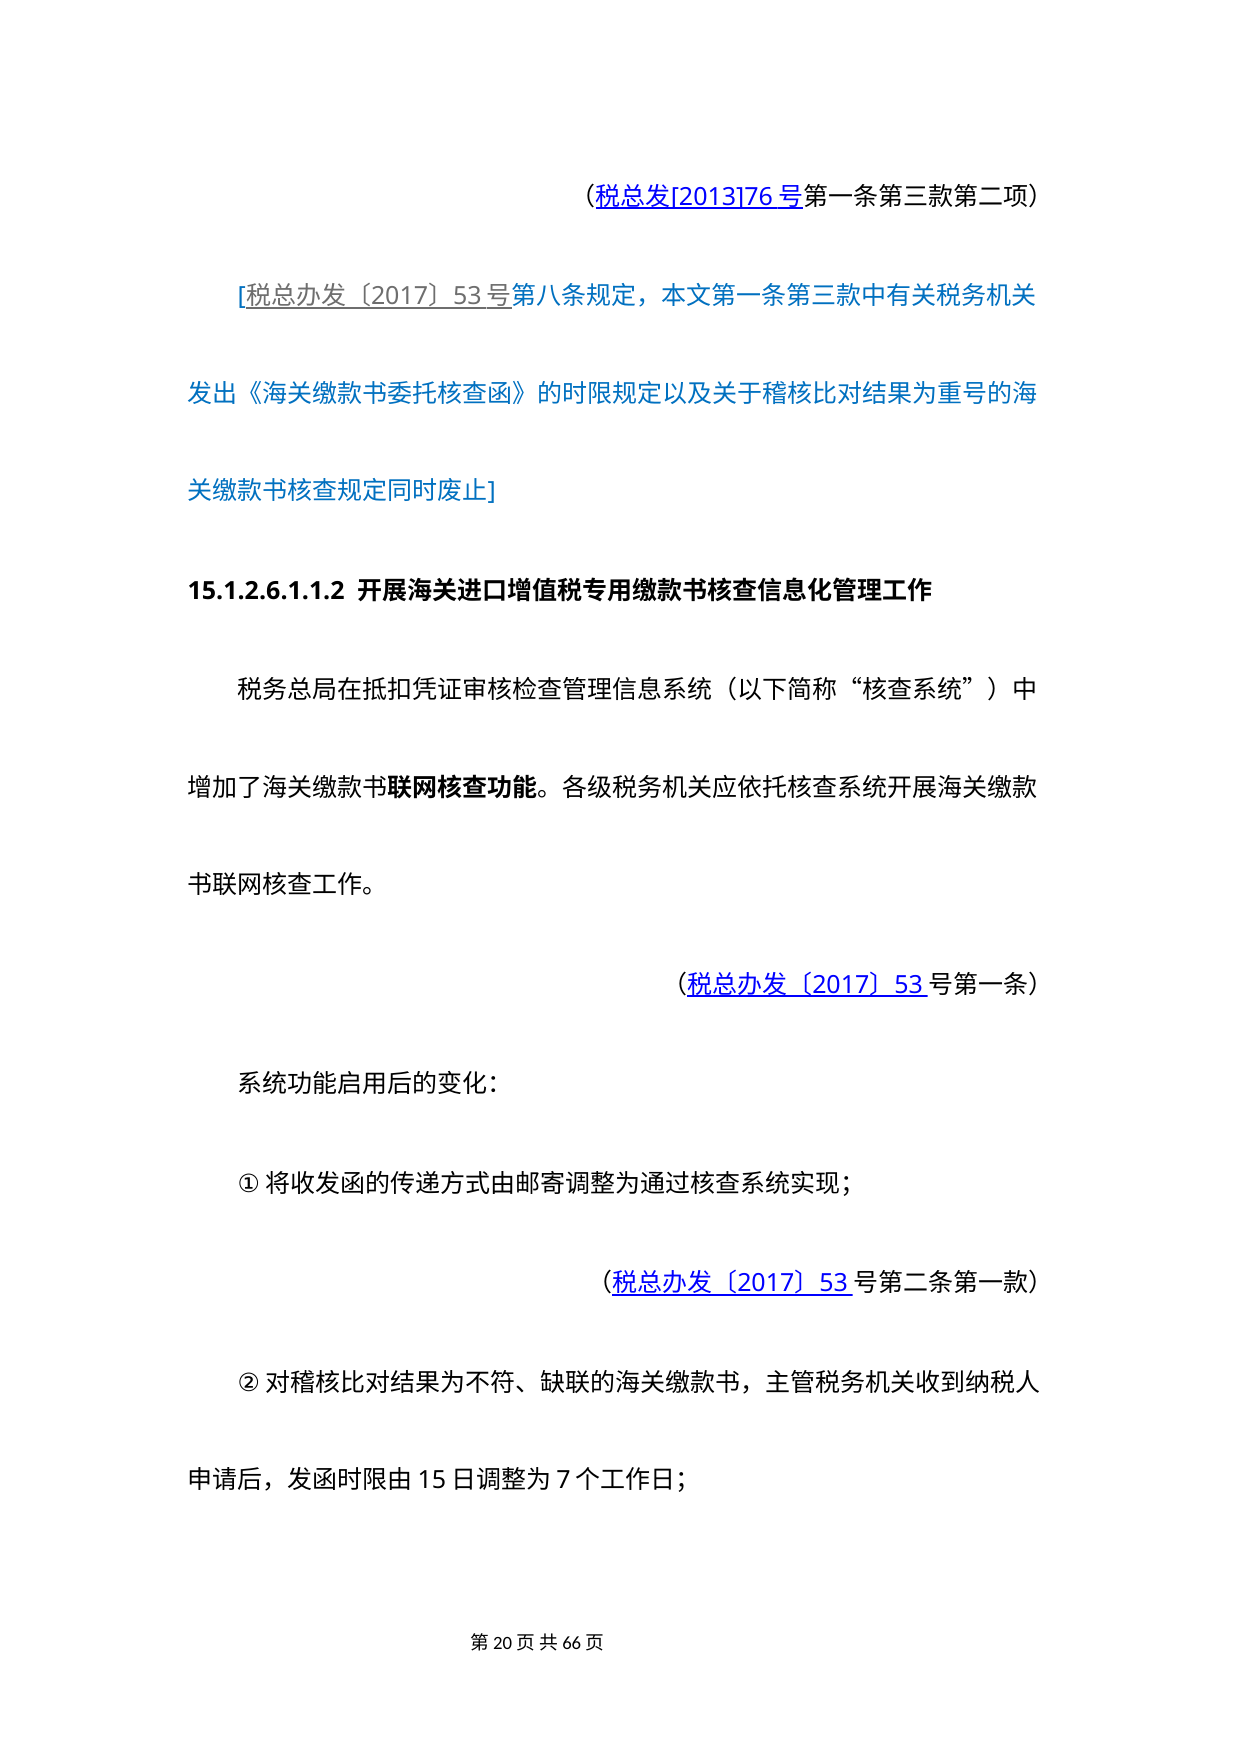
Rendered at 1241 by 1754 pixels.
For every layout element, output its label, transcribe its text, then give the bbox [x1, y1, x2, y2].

text ②对稽核比对结果为不符、缺联的海关缴款书，主管税务机关收到纳税人申请后，发函时限由15日调整为7个工作日； [187, 1348, 1053, 1510]
text 税务总局在抵扣凭证审核检查管理信息系统（以下简称“核查系统”）中增加了海关缴款书联网核查功能。各级税务机关应依托核查系统开展海关缴款书联网核查工作。 [187, 655, 1053, 915]
text [税总办发〔2017〕53号第八条规定，本文第一条第三款中有关税务机关发出《海关缴款书委托核查函》的时限规定以及关于稽核比对结果为重号的海关缴款书核查规定同时废止] [187, 261, 1053, 521]
text （税总办发〔2017〕53号第二条第一款） [187, 1248, 1053, 1313]
text （税总办发〔2017〕53号第一条） [187, 950, 1053, 1015]
text （税总发[2013]76号第一条第三款第二项） [187, 162, 1053, 227]
text ①将收发函的传递方式由邮寄调整为通过核查系统实现； [187, 1149, 1053, 1214]
text 系统功能启用后的变化： [187, 1049, 1053, 1114]
subtitle 15.1.2.6.1.1.2 开展海关进口增值税专用缴款书核查信息化管理工作 [187, 556, 1053, 621]
